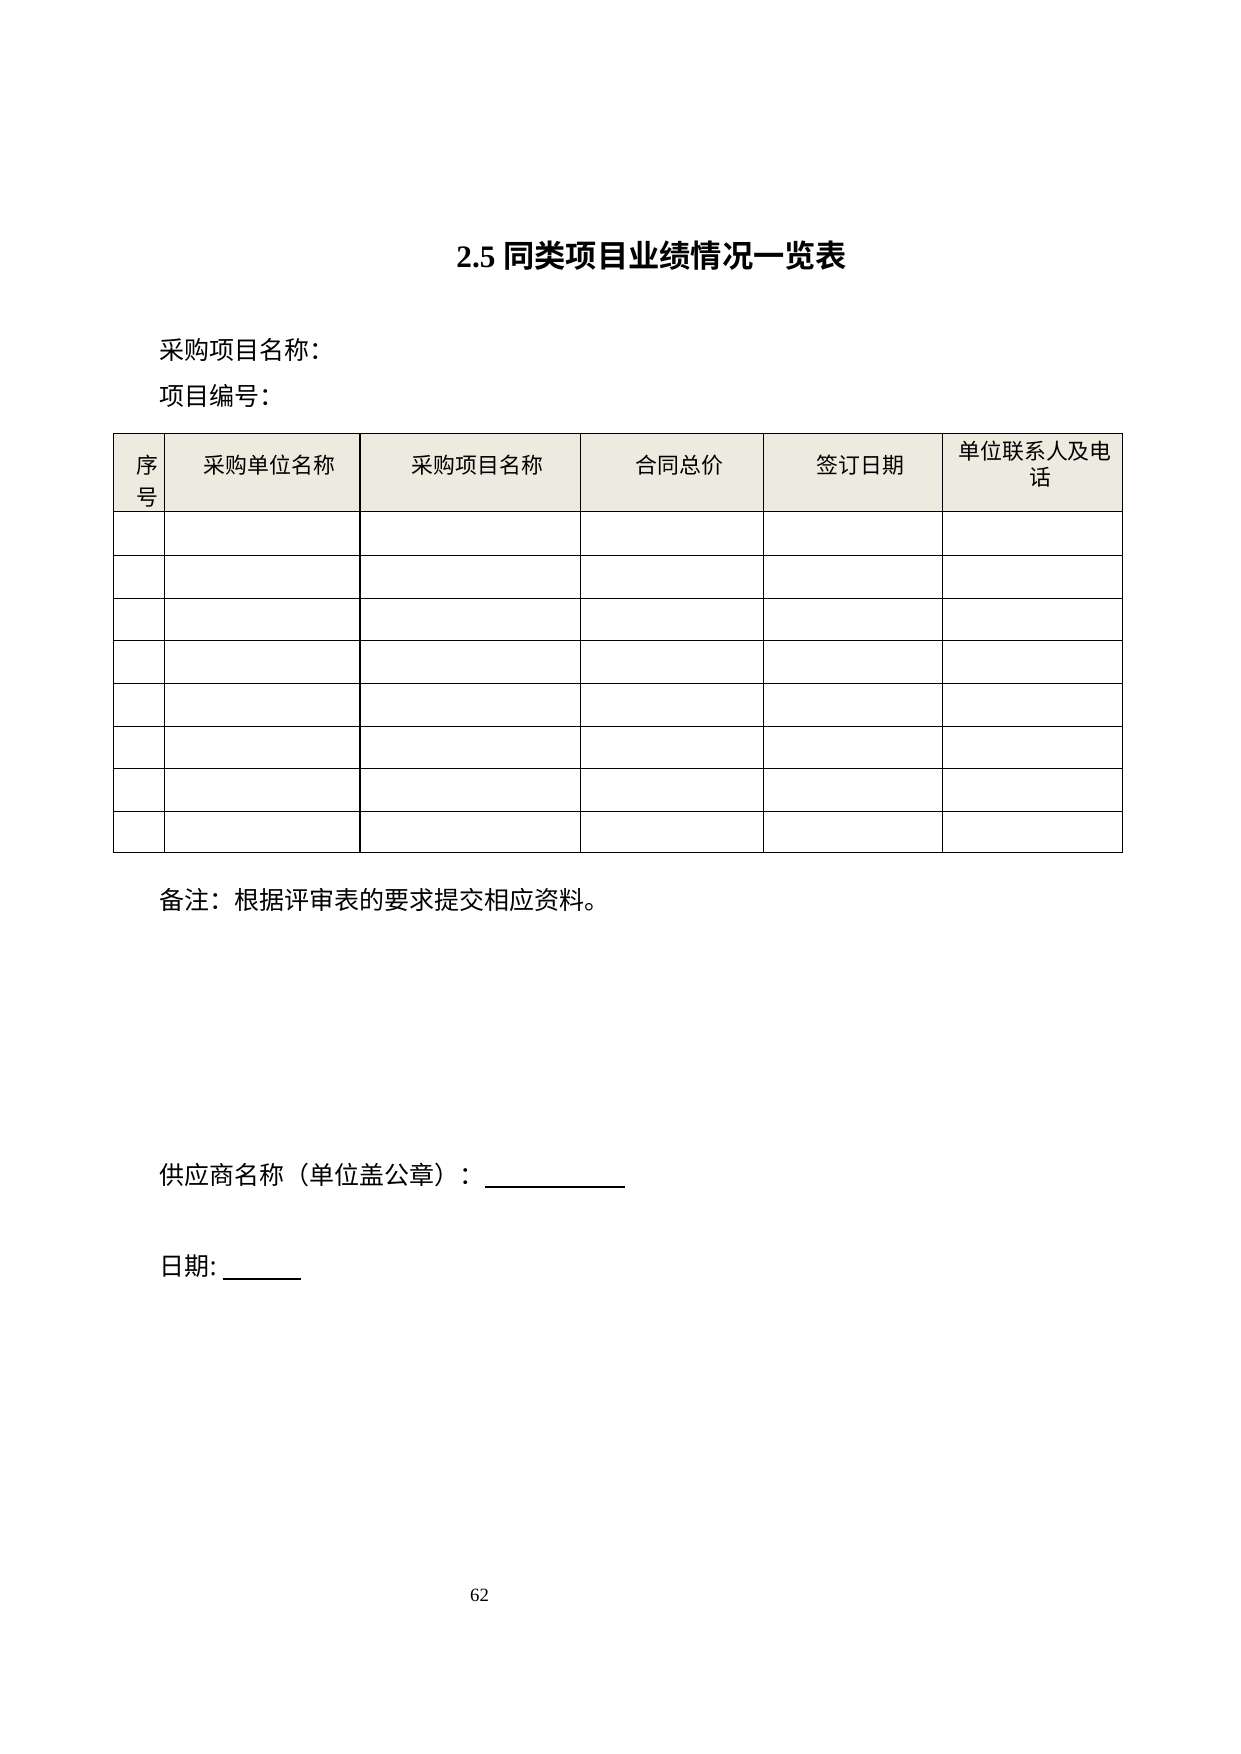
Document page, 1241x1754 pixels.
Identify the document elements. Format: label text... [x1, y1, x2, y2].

text 2.5 同类项目业绩情况一览表 [159, 231, 1081, 277]
text 采购项目名称： [159, 322, 1081, 368]
text 备注：根据评审表的要求提交相应资料。 [159, 872, 1081, 918]
text 日期: [159, 1239, 1081, 1285]
text 供应商名称（单位盖公章）： [159, 1147, 1081, 1193]
text 项目编号： [159, 368, 1081, 414]
